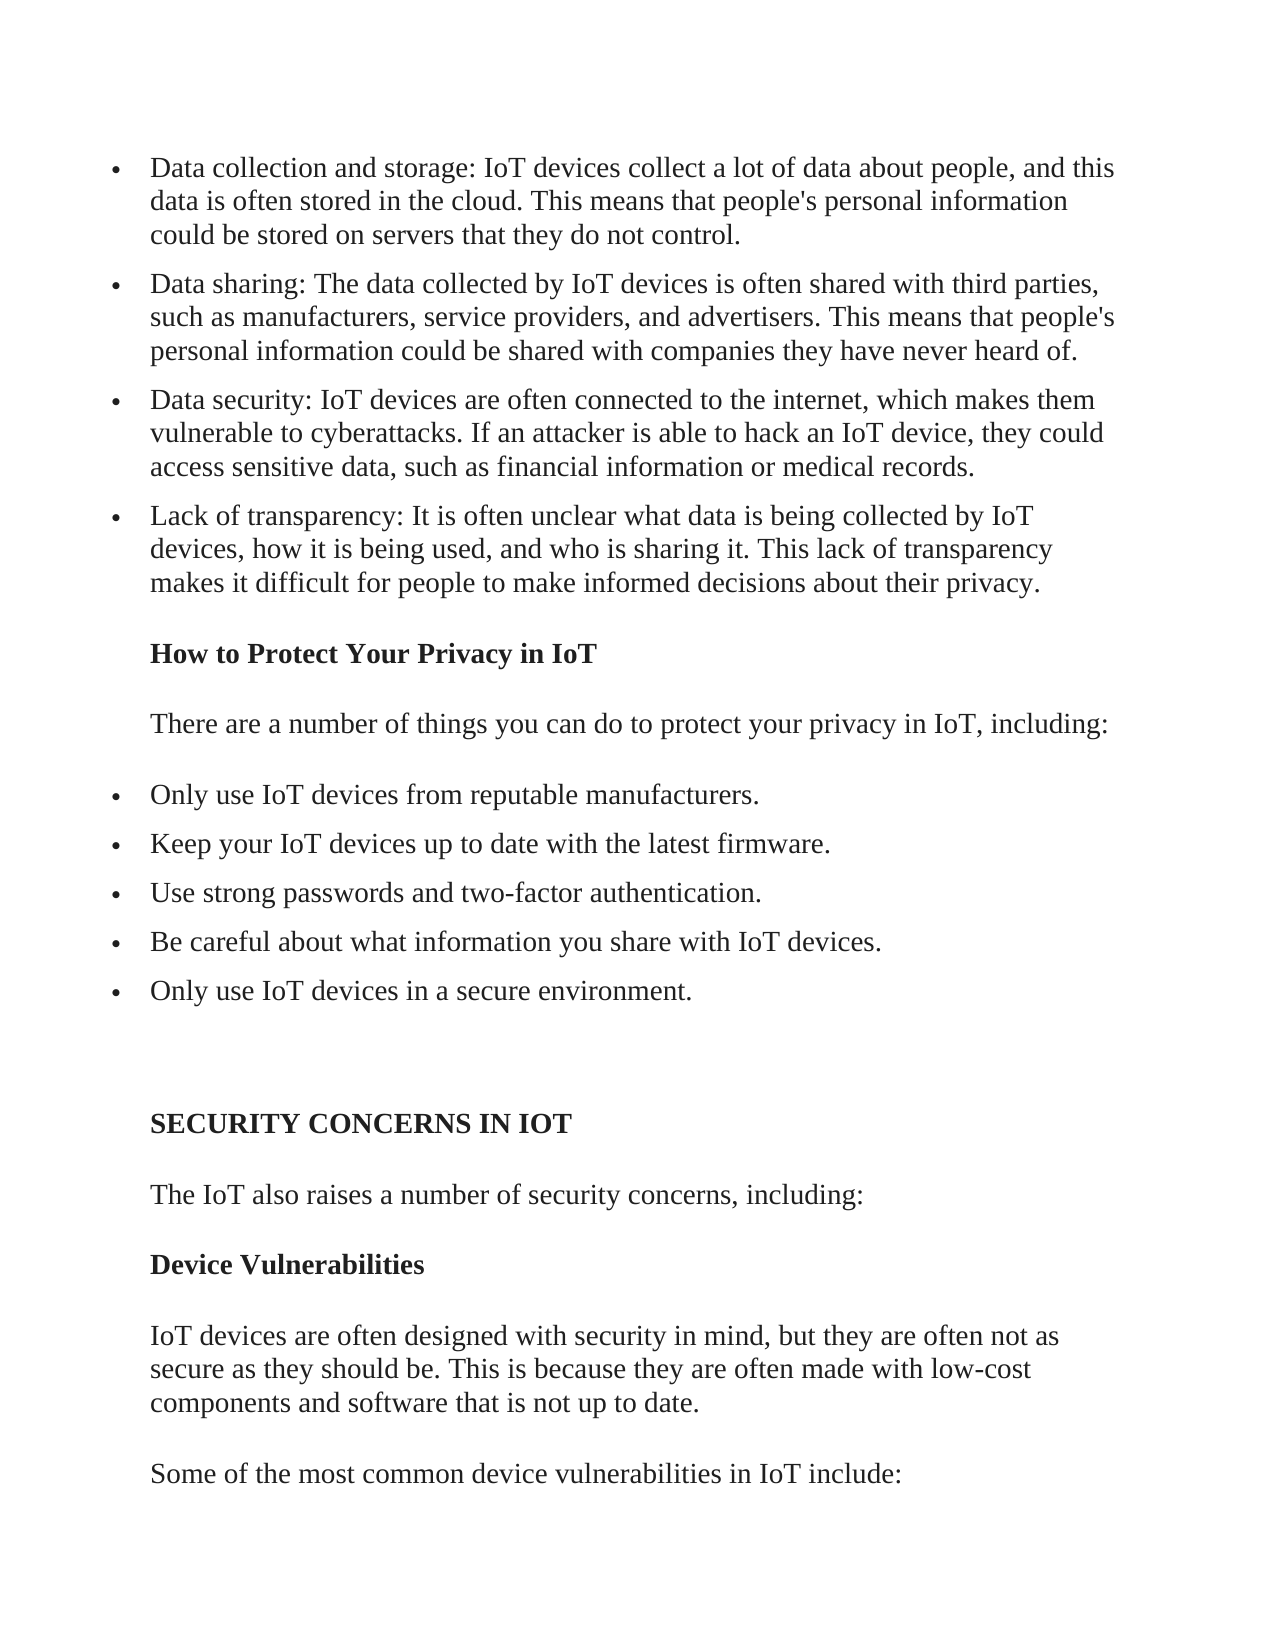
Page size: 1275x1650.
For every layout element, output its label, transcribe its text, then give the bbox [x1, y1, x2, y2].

list Lack of transparency: It is often unclear what data is being collected by IoT devices, how it is being used, and who is sharing it. This lack of transparency makes it difficult for people to make informed decisions about their privacy. [112, 498, 1125, 599]
list Only use IoT devices from reputable manufacturers. [112, 777, 1125, 811]
list Keep your IoT devices up to date with the latest firmware. [112, 826, 1125, 859]
list Only use IoT devices in a secure environment. [112, 973, 1125, 1006]
text Some of the most common device vulnerabilities in IoT include: [150, 1456, 1125, 1489]
list Data collection and storage: IoT devices collect a lot of data about people, and this data is often stored in the cloud. This means that people's personal information could be stored on servers that they do not control. [112, 150, 1125, 251]
text There are a number of things you can do to protect your privacy in IoT, including: [150, 706, 1125, 740]
list Be careful about what information you share with IoT devices. [112, 924, 1125, 957]
text The IoT also raises a number of security concerns, including: [150, 1177, 1125, 1210]
text SECURITY CONCERNS IN IOT [150, 1106, 1125, 1140]
list Data security: IoT devices are often connected to the internet, which makes them vulnerable to cyberattacks. If an attacker is able to hack an IoT device, they could access sensitive data, such as financial information or medical records. [112, 382, 1125, 483]
list Use strong passwords and two-factor authentication. [112, 875, 1125, 908]
text IoT devices are often designed with security in mind, but they are often not as secure as they should be. This is because they are often made with low-cost components and software that is not up to date. [150, 1318, 1125, 1419]
text How to Protect Your Privacy in IoT [150, 636, 1125, 669]
text Device Vulnerabilities [150, 1247, 1125, 1281]
list Data sharing: The data collected by IoT devices is often shared with third parties, such as manufacturers, service providers, and advertisers. This means that people's personal information could be shared with companies they have never heard of. [112, 266, 1125, 367]
